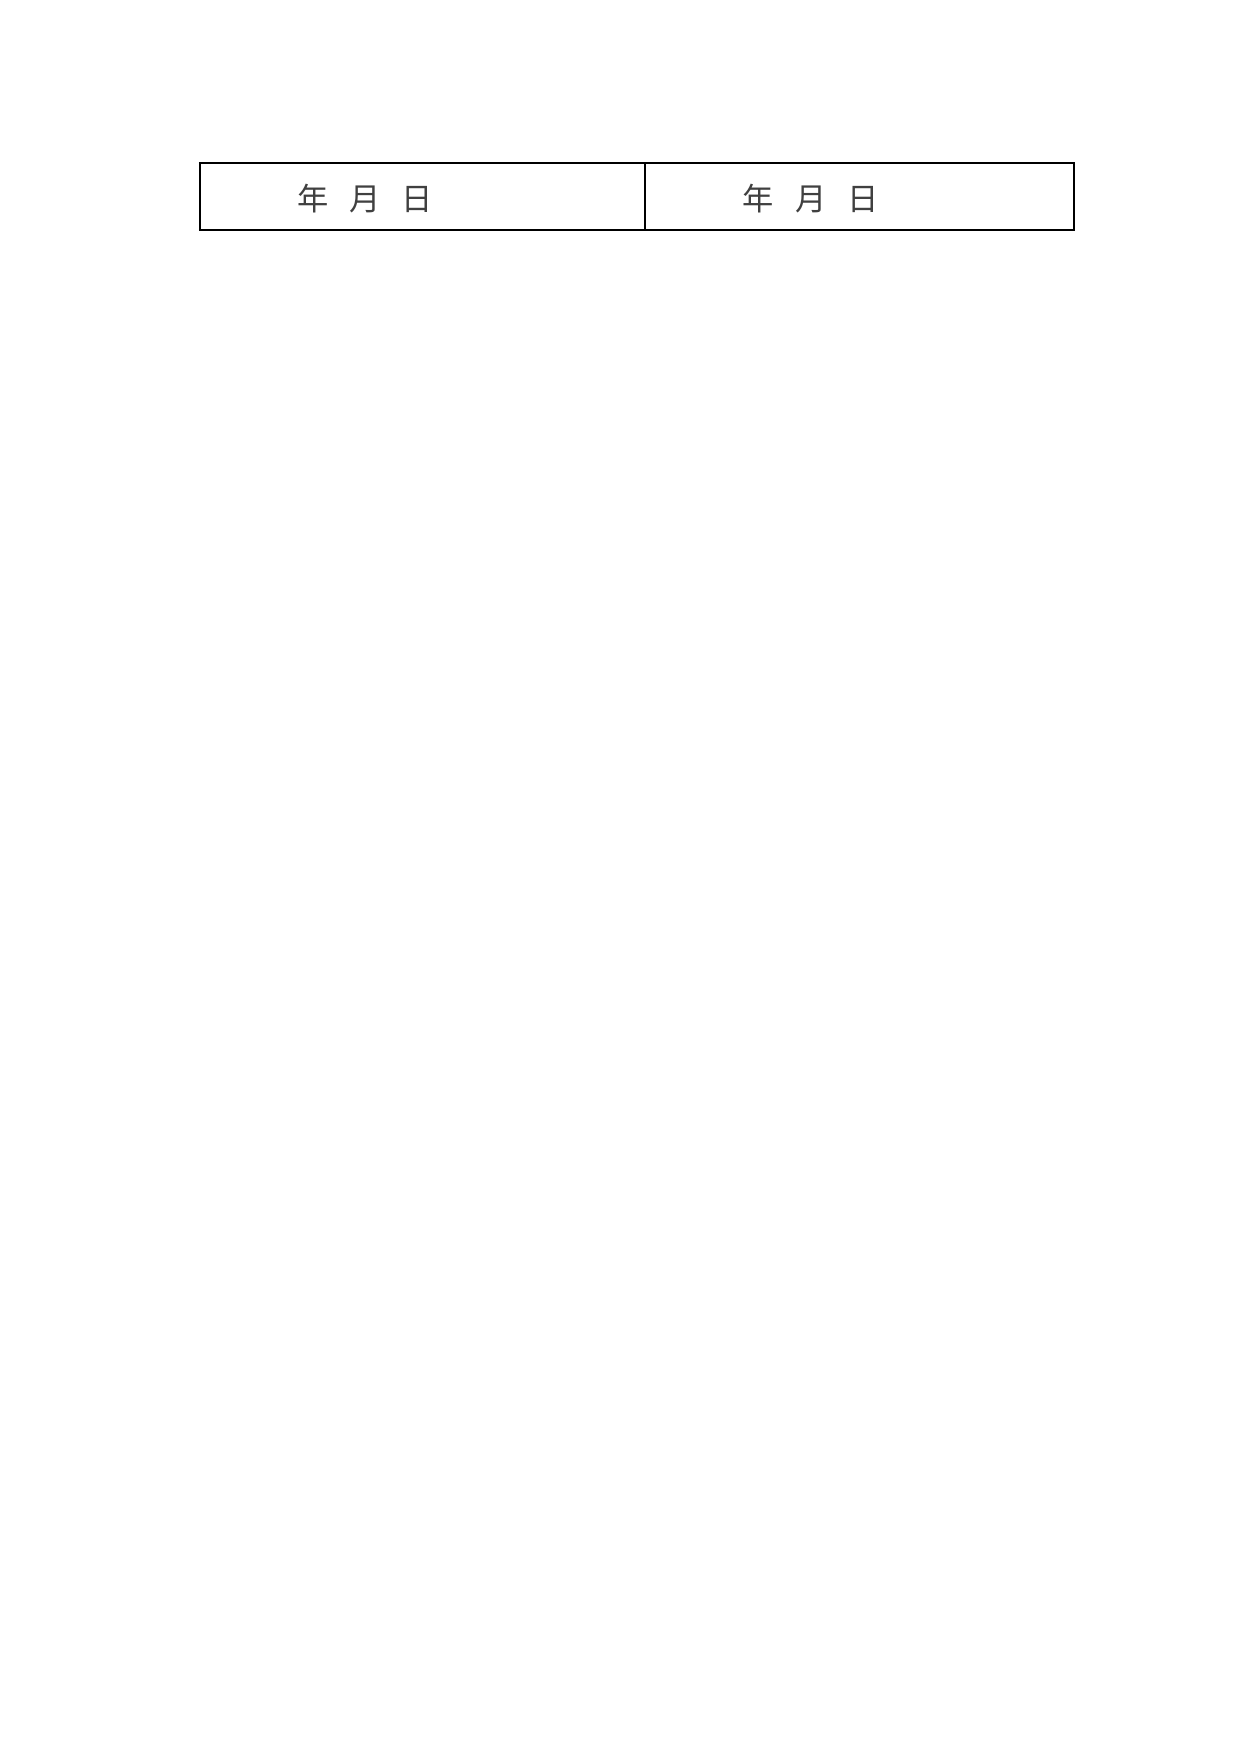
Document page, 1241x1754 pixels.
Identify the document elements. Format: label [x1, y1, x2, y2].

table_cell [646, 164, 1073, 229]
table_cell [201, 164, 644, 229]
